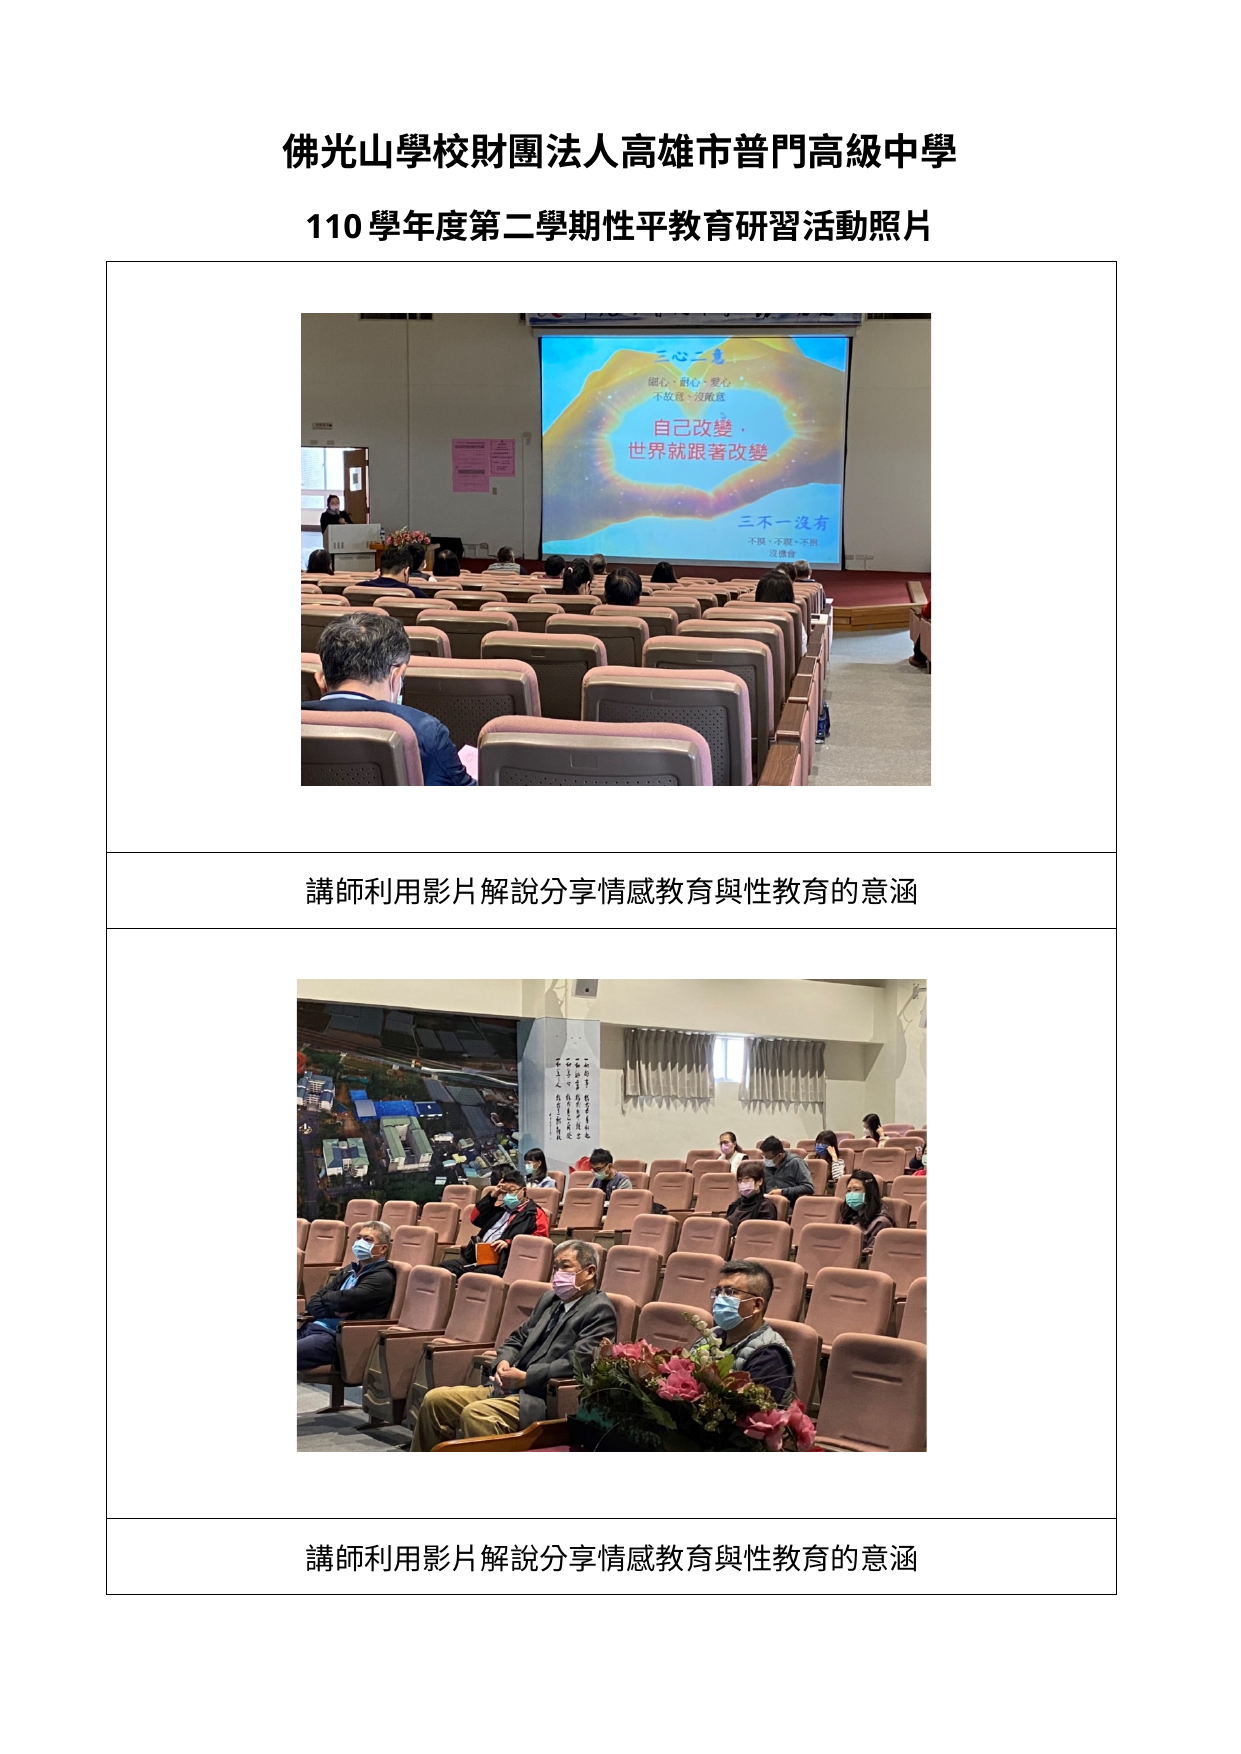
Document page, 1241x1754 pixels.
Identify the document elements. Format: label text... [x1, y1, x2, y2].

picture [296, 979, 927, 1452]
table_header [107, 262, 1116, 852]
table_cell [107, 929, 1116, 1518]
table_cell 講師利用影片解說分享情感教育與性教育的意涵 [107, 853, 1116, 928]
text 佛光山學校財團法人高雄市普門高級中學 [118, 111, 1122, 186]
picture [301, 313, 932, 786]
text 110學年度第二學期性平教育研習活動照片 [118, 186, 1122, 261]
table_cell 講師利用影片解說分享情感教育與性教育的意涵 [107, 1519, 1116, 1594]
